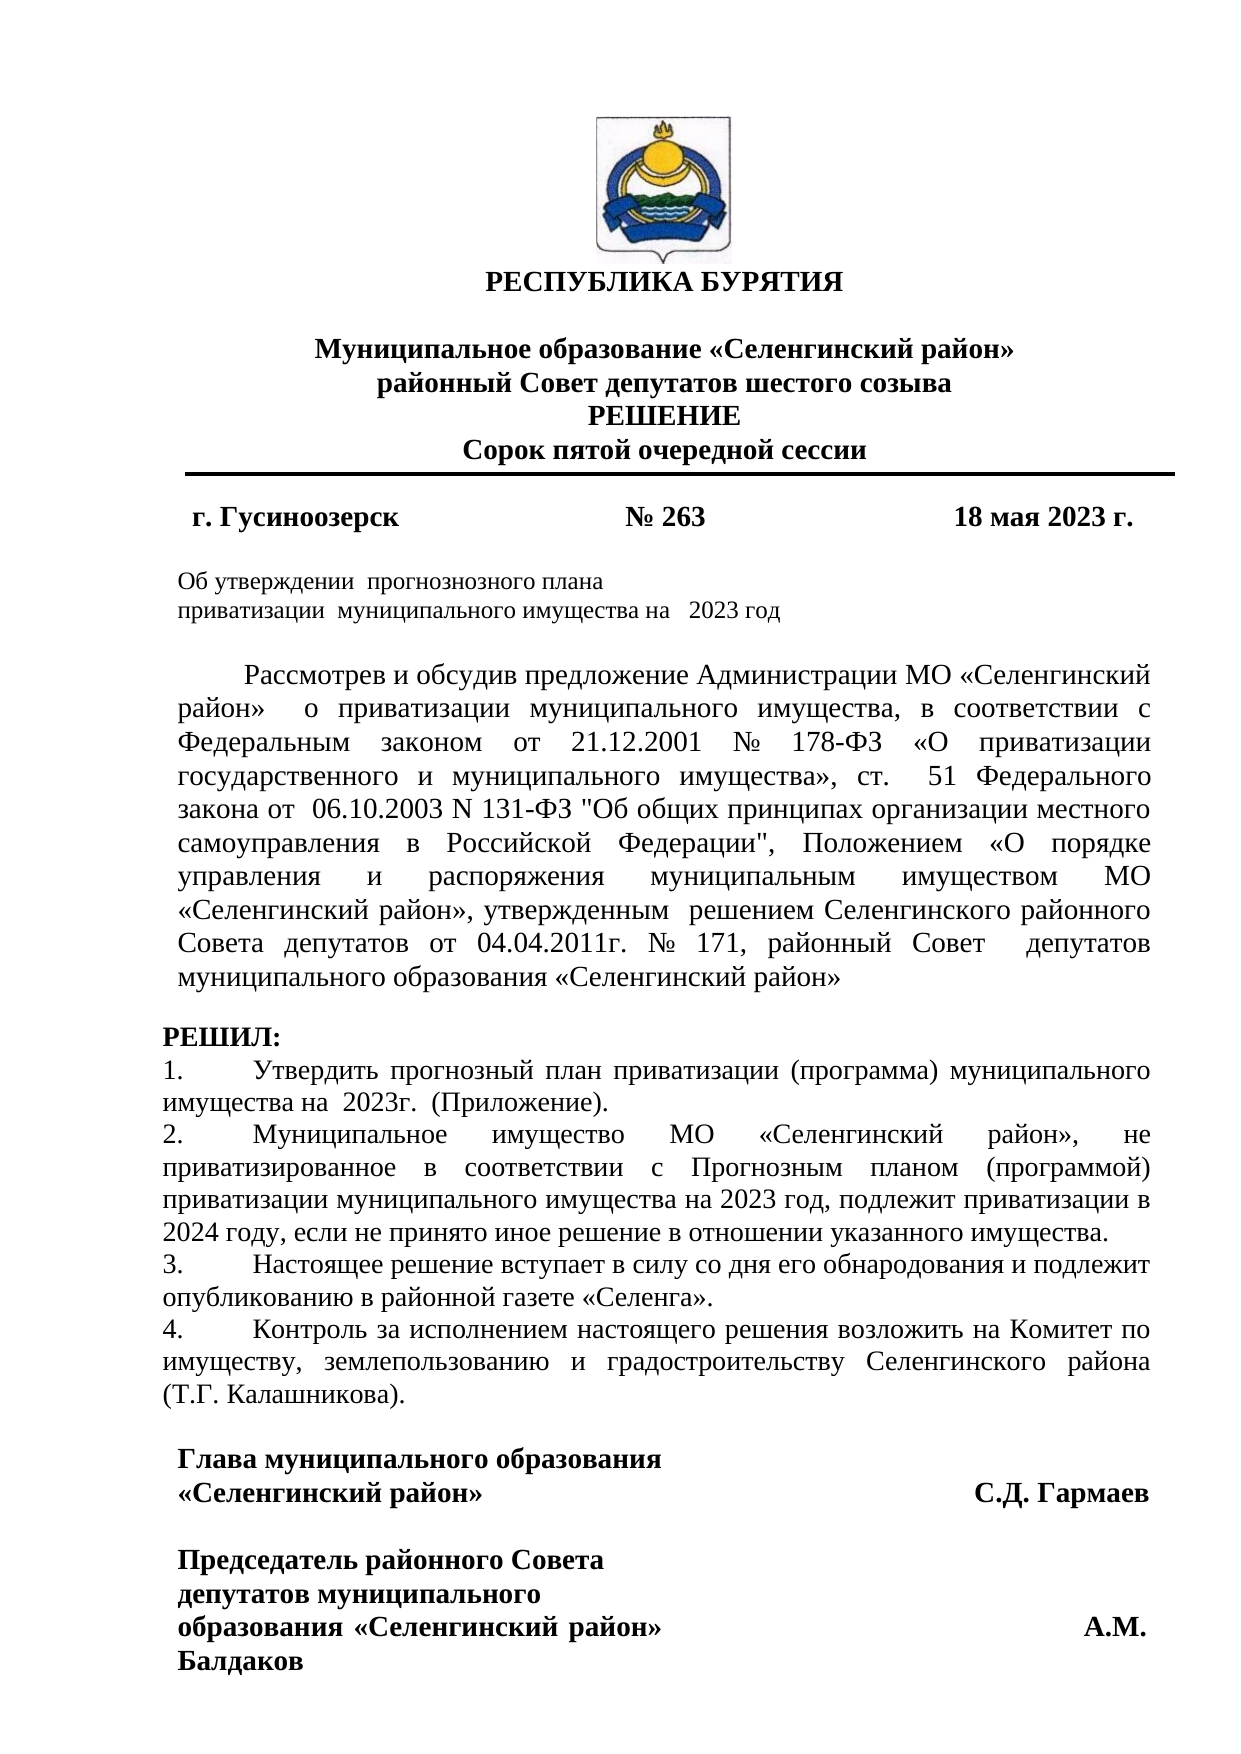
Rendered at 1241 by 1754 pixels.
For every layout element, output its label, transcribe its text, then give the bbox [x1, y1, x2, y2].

list Контроль за исполнением настоящего решения возложить на Комитет по имуществу, землепользованию и градостроительству Селенгинского района (Т.Г. Калашникова). [162, 1312, 1152, 1409]
text Об утверждении прогнознозного плана [177, 566, 1152, 595]
text РЕШИЛ: [162, 1020, 1152, 1053]
text приватизации муниципального имущества на 2023 год [177, 595, 1152, 623]
text Глава муниципального образования [177, 1442, 1152, 1475]
list Настоящее решение вступает в силу со дня его обнародования и подлежит опубликованию в районной газете «Селенга». [162, 1247, 1152, 1312]
text РЕСПУБЛИКА БУРЯТИЯ [177, 264, 1152, 298]
list Утвердить прогнозный план приватизации (программа) муниципального имущества на 2023г. (Приложение). [162, 1053, 1152, 1118]
text Рассмотрев и обсудив предложение Администрации МО «Селенгинский район» о приватизации муниципального имущества, в соответствии с Федеральным законом от 21.12.2001 № 178-ФЗ «О приватизации государственного и муниципального имущества», ст. 51 Федерального закона от 06.10.2003 N 131-ФЗ "Об общих принципах организации местного самоуправления в Российской Федерации", Положением «О порядке управления и распоряжения муниципальным имуществом МО «Селенгинский район», утвержденным решением Селенгинского районного Совета депутатов от 04.04.2011г. № 171, районный Совет депутатов муниципального образования «Селенгинский район» [177, 657, 1152, 992]
text г. Гусиноозерск № 263 18 мая 2023 г. [177, 499, 1152, 532]
text Сорок пятой очередной сессии [177, 432, 1152, 465]
text РЕШЕНИЕ [177, 398, 1152, 432]
text Муниципальное образование «Селенгинский район» [177, 331, 1152, 365]
text депутатов муниципального [177, 1576, 1152, 1609]
picture [596, 116, 733, 264]
text образования «Селенгинский район» А.М. Балдаков [177, 1609, 1152, 1676]
text Председатель районного Совета [177, 1542, 1152, 1576]
text «Селенгинский район» С.Д. Гармаев [177, 1475, 1152, 1542]
text районный Совет депутатов шестого созыва [177, 365, 1152, 398]
list Муниципальное имущество МО «Селенгинский район», не приватизированное в соответствии с Прогнозным планом (программой) приватизации муниципального имущества на 2023 год, подлежит приватизации в 2024 году, если не принято иное решение в отношении указанного имущества. [162, 1118, 1152, 1247]
